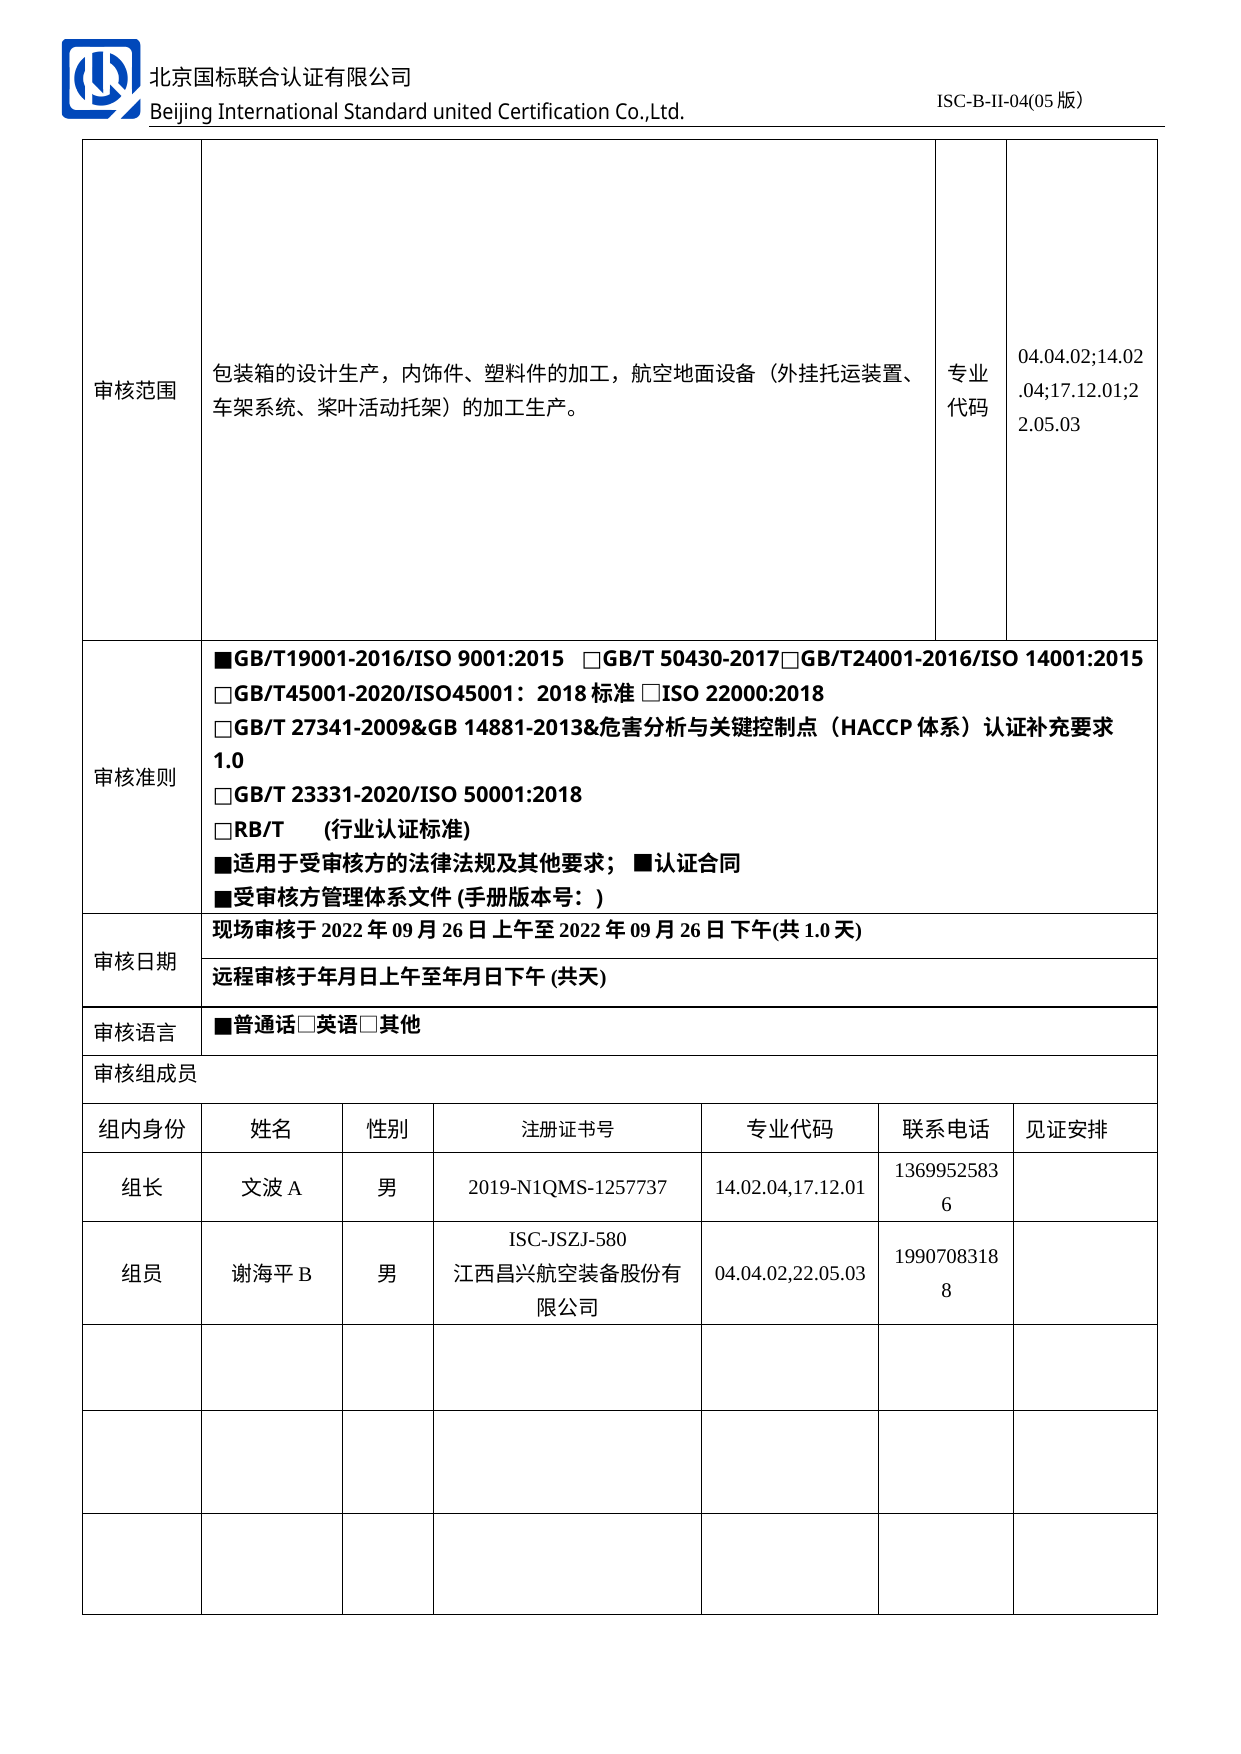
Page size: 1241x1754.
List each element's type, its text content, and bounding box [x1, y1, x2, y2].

table_cell 专业 代码 [936, 140, 1006, 640]
table_cell 性别 [343, 1104, 433, 1152]
table_cell [1014, 1325, 1157, 1410]
table_cell 14.02.04,17.12.01 [702, 1153, 878, 1221]
table_cell 包装箱的设计生产，内饰件、塑料件的加工，航空地面设备（外挂托运装置、车架系统、桨叶活动托架）的加工生产。 [202, 140, 935, 640]
table_cell [434, 1514, 701, 1613]
table_cell [1014, 1153, 1157, 1221]
table_cell ■普通话□英语□其他 [202, 1008, 1157, 1055]
table_cell [879, 1514, 1013, 1613]
table_cell 文波A [202, 1153, 342, 1221]
table_cell 组内身份 [83, 1104, 201, 1152]
table_cell 联系电话 [879, 1104, 1013, 1152]
table_cell [434, 1411, 701, 1512]
picture [61, 39, 141, 119]
table_cell 组员 [83, 1222, 201, 1324]
table_cell 19907083188 [879, 1222, 1013, 1324]
table_cell [202, 1325, 342, 1410]
table_cell [434, 1325, 701, 1410]
table_cell [343, 1411, 433, 1512]
table_cell [702, 1411, 878, 1512]
table_cell 审核范围 [83, 140, 201, 640]
table_cell ISC-JSZJ-580 江西昌兴航空装备股份有限公司 [434, 1222, 701, 1324]
table_cell 2019-N1QMS-1257737 [434, 1153, 701, 1221]
table_cell [202, 1514, 342, 1613]
table_cell 专业代码 [702, 1104, 878, 1152]
table_cell [1014, 1222, 1157, 1324]
table_cell 姓名 [202, 1104, 342, 1152]
table_cell 04.04.02;14.02.04;17.12.01;22.05.03 [1007, 140, 1157, 640]
table_cell 审核日期 [83, 914, 201, 1006]
table_cell [879, 1411, 1013, 1512]
table_cell [1014, 1411, 1157, 1512]
table_cell [343, 1325, 433, 1410]
table_cell ■GB/T19001-2016/ISO 9001:2015 □GB/T 50430-2017□GB/T24001-2016/ISO 14001:2015 □GB/T45001-2020/ISO45001：2018标准 □ISO 22000:2018 □GB/T 27341-2009&GB 14881-2013&危害分析与关键控制点（HACCP体系）认证补充要求1.0 □GB/T 23331-2020/ISO 50001:2018 □RB/T (行业认证标准) ■适用于受审核方的法律法规及其他要求； ■认证合同 ■受审核方管理体系文件 (手册版本号：) [202, 641, 1157, 912]
table_cell 注册证书号 [434, 1104, 701, 1152]
table_cell 04.04.02,22.05.03 [702, 1222, 878, 1324]
table_cell 男 [343, 1153, 433, 1221]
table_cell 审核组成员 [83, 1056, 1157, 1103]
table_cell [343, 1514, 433, 1613]
table_cell [83, 1514, 201, 1613]
table_cell 远程审核于年月日上午至年月日下午 (共天) [202, 959, 1157, 1006]
table_cell 现场审核于2022年09月26日 上午至2022年09月26日 下午(共1.0天) [202, 914, 1157, 958]
table_cell [702, 1325, 878, 1410]
table_cell [83, 1325, 201, 1410]
table_cell [202, 1411, 342, 1512]
table_cell [879, 1325, 1013, 1410]
table_cell [702, 1514, 878, 1613]
table_cell [1014, 1514, 1157, 1613]
table_cell 组长 [83, 1153, 201, 1221]
table_cell 男 [343, 1222, 433, 1324]
table_cell 审核语言 [83, 1008, 201, 1055]
table_cell 谢海平B [202, 1222, 342, 1324]
table_cell 见证安排 [1014, 1104, 1157, 1152]
table_cell 审核准则 [83, 641, 201, 912]
table_cell [83, 1411, 201, 1512]
table_cell 13699525836 [879, 1153, 1013, 1221]
